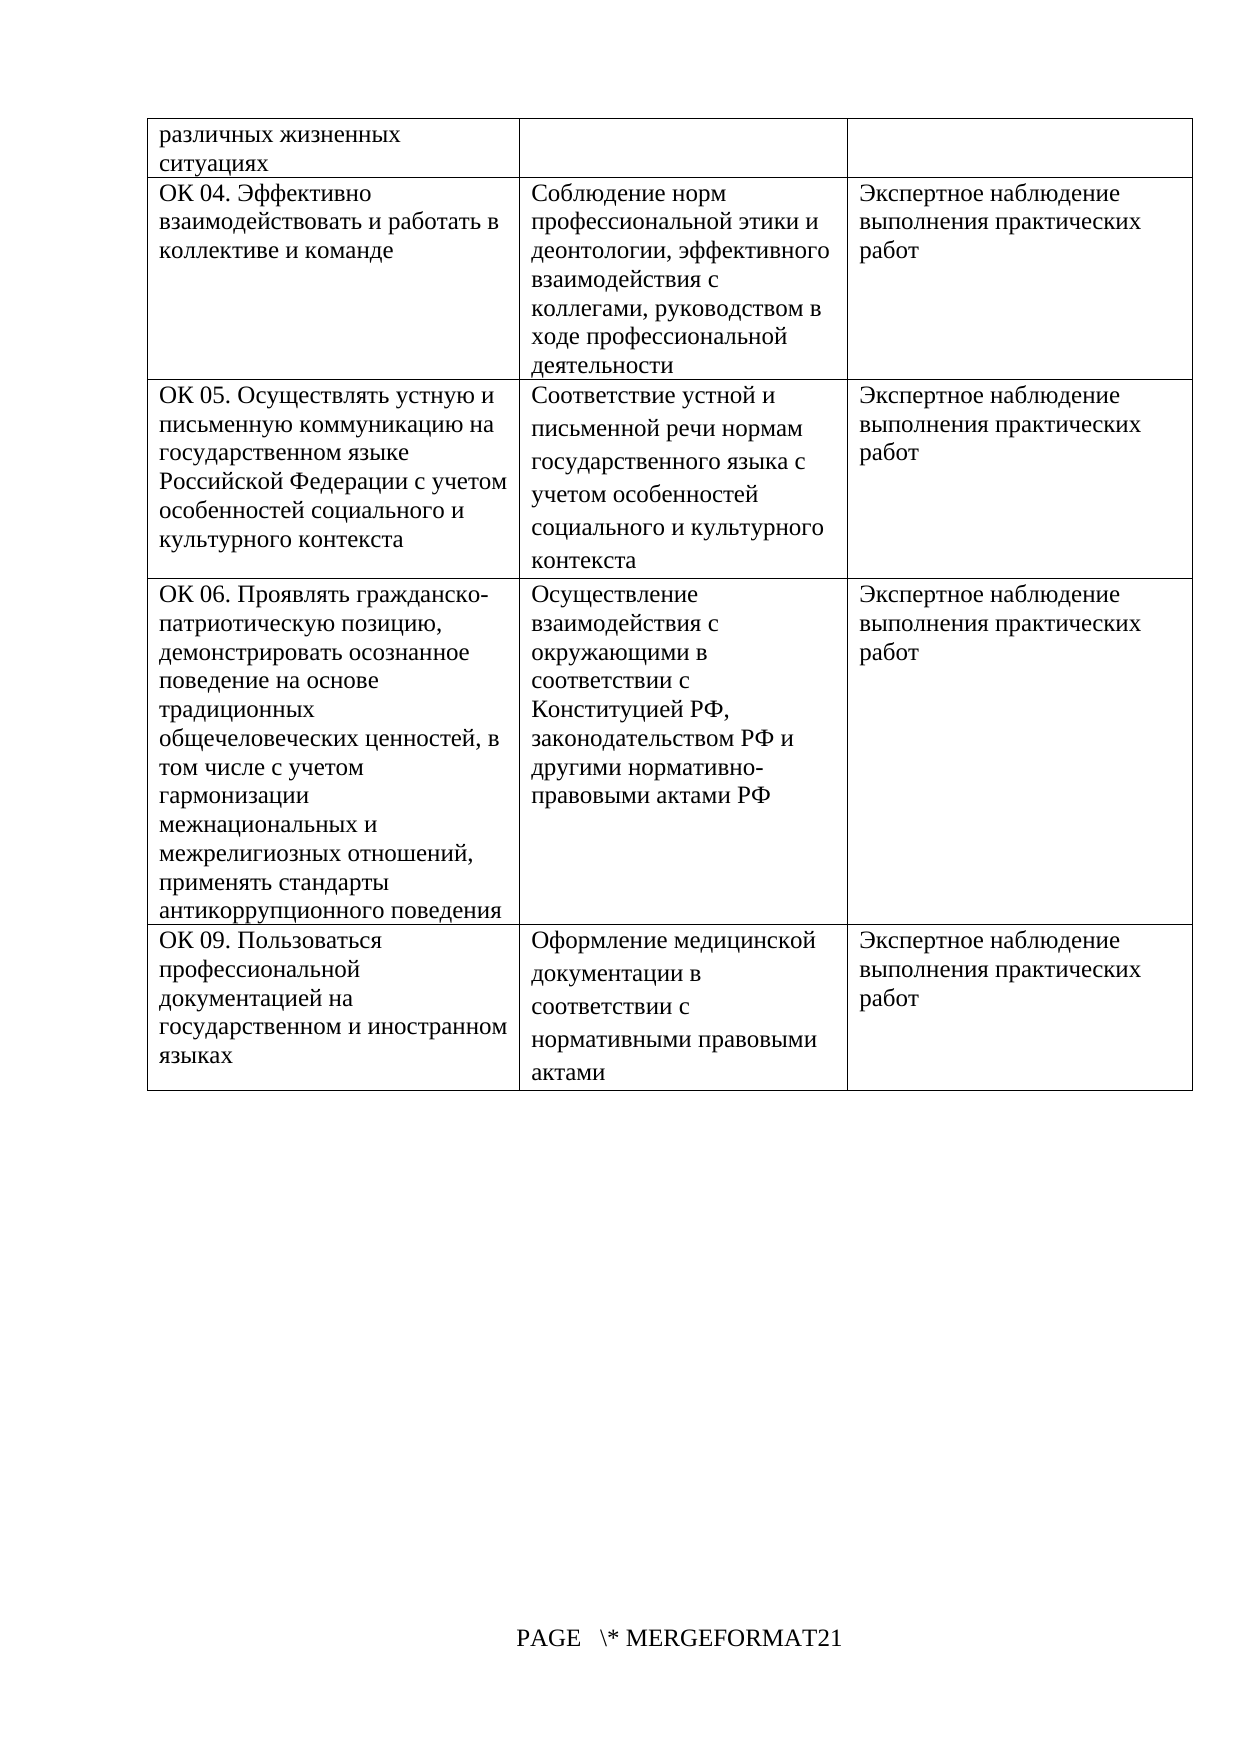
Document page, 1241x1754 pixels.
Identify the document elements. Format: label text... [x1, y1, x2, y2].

table_cell Соблюдение норм профессиональной этики и деонтологии, эффективного взаимодействия с коллегами, руководством в ходе профессиональной деятельности [520, 178, 847, 379]
table_cell Экспертное наблюдение выполнения практических работ [848, 380, 1192, 578]
table_cell ОК 04. Эффективно взаимодействовать и работать в коллективе и команде [148, 178, 519, 379]
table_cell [148, 119, 519, 177]
table_cell Осуществление взаимодействия с окружающими в соответствии с Конституцией РФ, законодательством РФ и другими нормативно-правовыми актами РФ [520, 579, 847, 924]
table_cell Соответствие устной и письменной речи нормам государственного языка с учетом особенностей социального и культурного контекста [520, 380, 847, 578]
table_cell Экспертное наблюдение выполнения практических работ [848, 178, 1192, 379]
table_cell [848, 119, 1192, 177]
table_cell ОК 05. Осуществлять устную и письменную коммуникацию на государственном языке Российской Федерации с учетом особенностей социального и культурного контекста [148, 380, 519, 578]
table_cell Экспертное наблюдение выполнения практических работ [848, 579, 1192, 924]
table_cell ОК 09. Пользоваться профессиональной документацией на государственном и иностранном языках [148, 925, 519, 1090]
table_cell Экспертное наблюдение выполнения практических работ [848, 925, 1192, 1090]
table_cell Оформление медицинской документации в соответствии с нормативными правовыми актами [520, 925, 847, 1090]
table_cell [520, 119, 847, 177]
table_cell ОК 06. Проявлять гражданско-патриотическую позицию, демонстрировать осознанное поведение на основе традиционных общечеловеческих ценностей, в том числе с учетом гармонизации межнациональных и межрелигиозных отношений, применять стандарты антикоррупционного поведения [148, 579, 519, 924]
